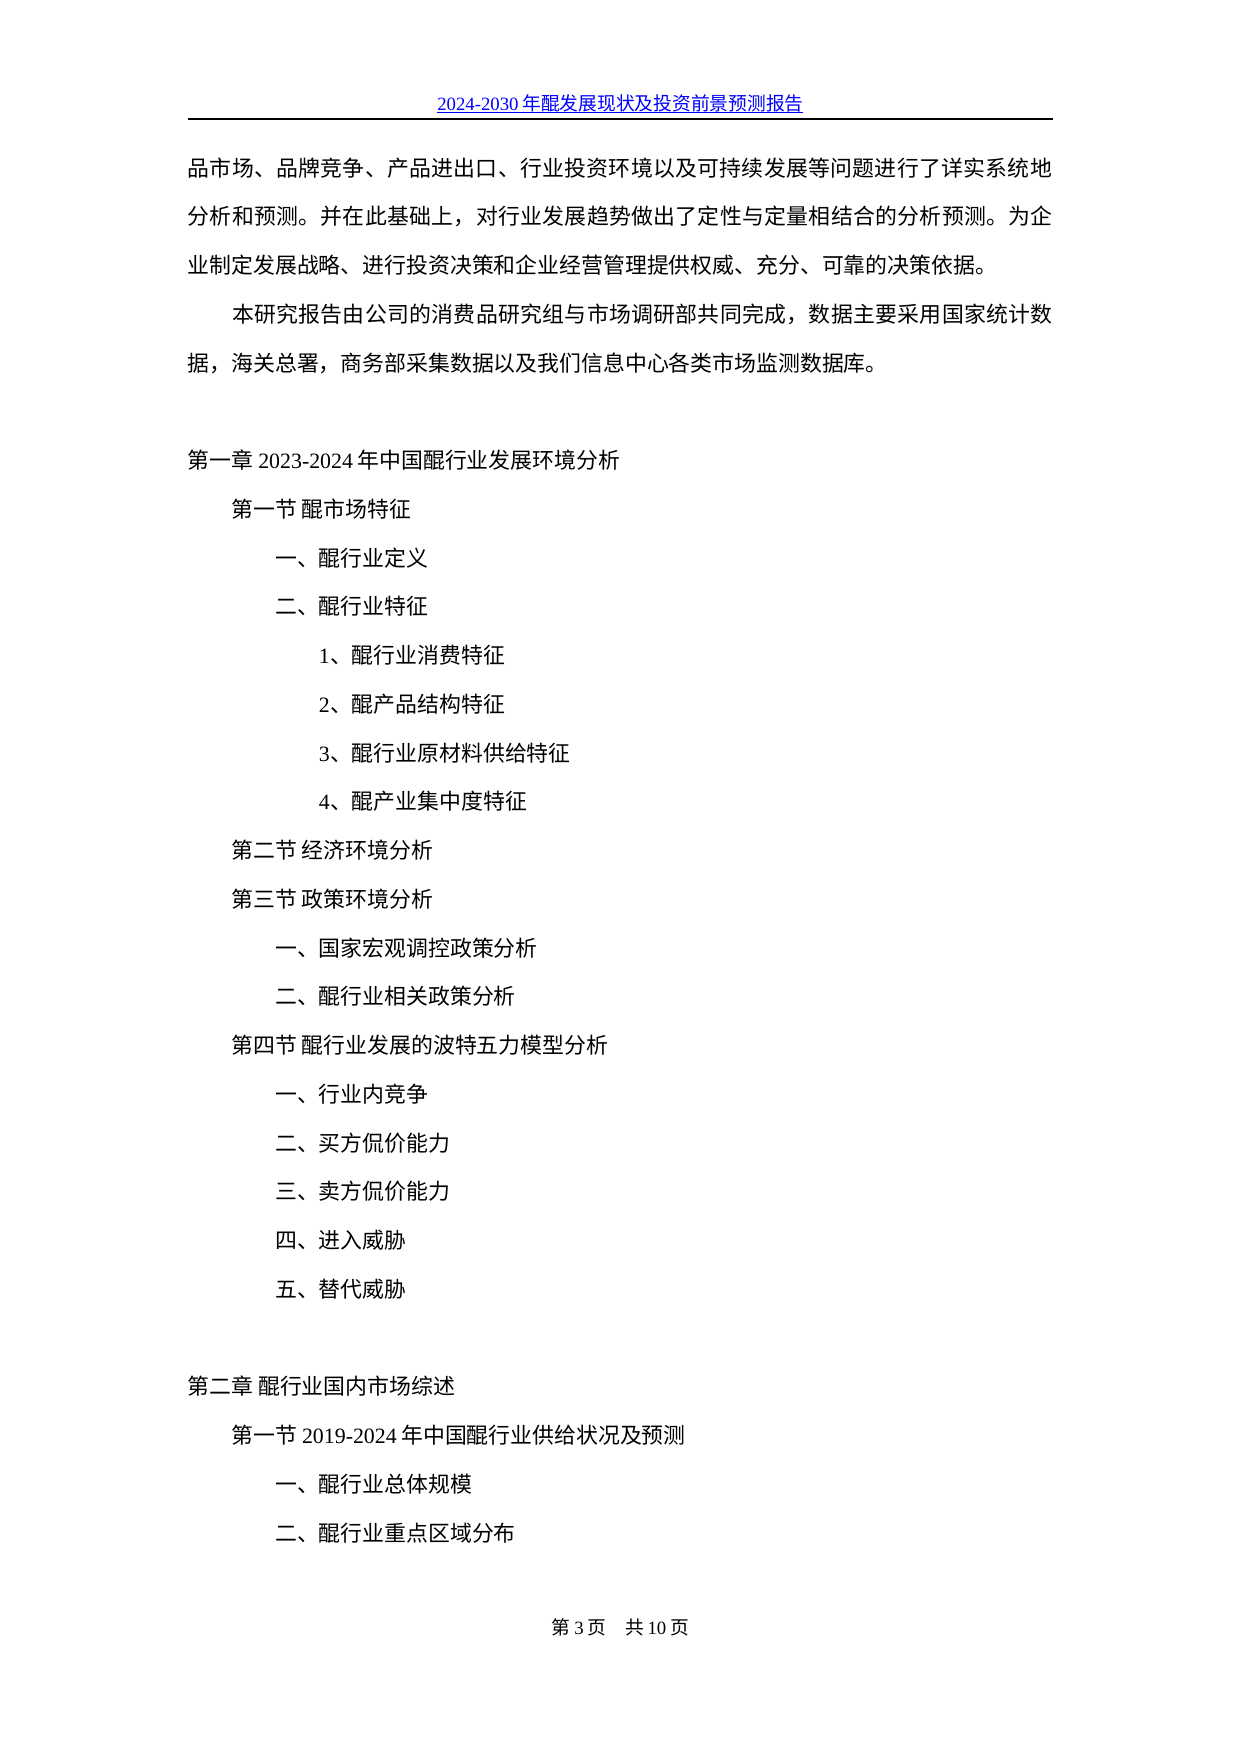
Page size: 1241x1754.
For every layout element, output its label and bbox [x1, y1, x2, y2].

text [187, 150, 1053, 1548]
